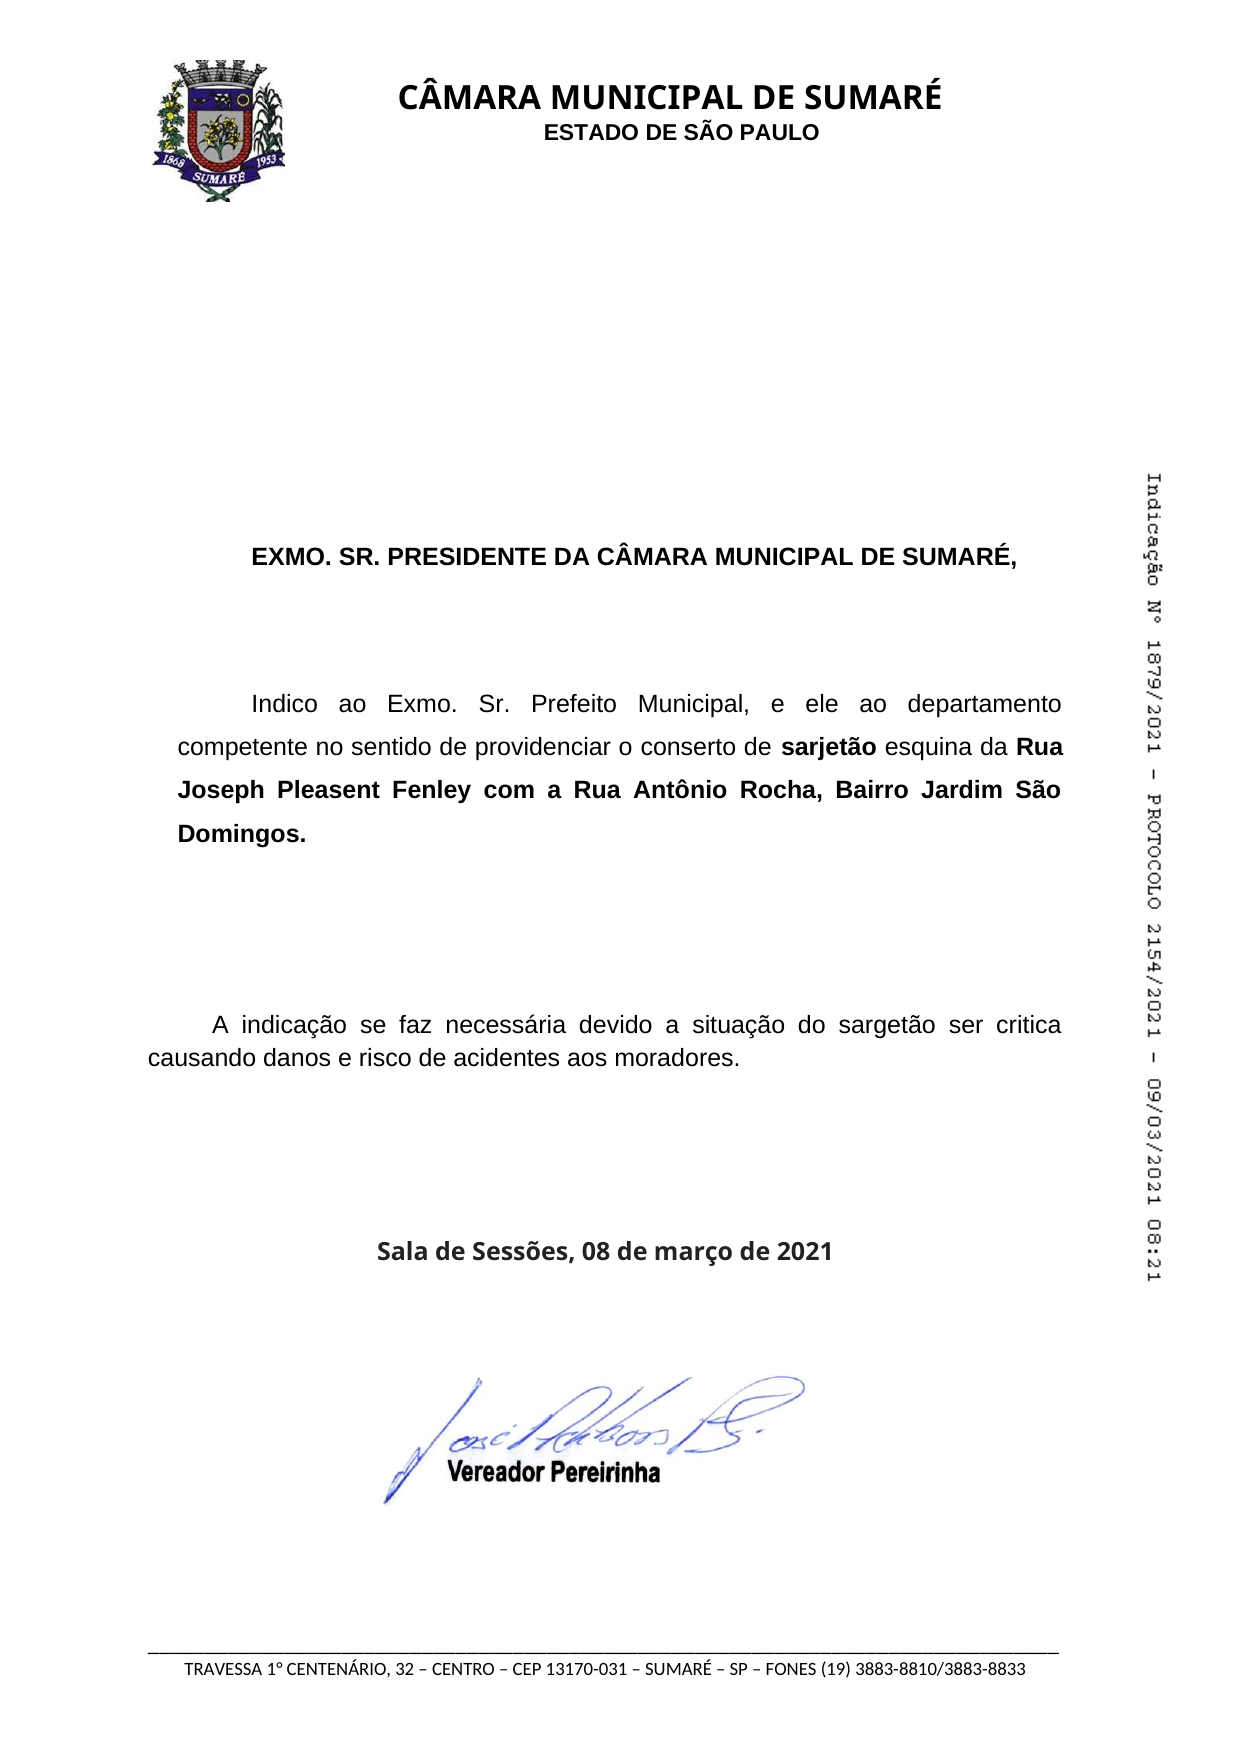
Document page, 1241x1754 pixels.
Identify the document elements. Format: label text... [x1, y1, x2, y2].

text Sala de Sessões, 08 de março de 2021 [148, 1233, 1063, 1267]
text EXMO. SR. PRESIDENTE DA CÂMARA MUNICIPAL DE SUMARÉ, [177, 542, 1063, 571]
text Indico ao Exmo. Sr. Prefeito Municipal, e ele ao departamento competente no sentido de providenciar o conserto de sarjetão esquina da Rua Joseph Pleasent Fenley com a Rua Antônio Rocha, Bairro Jardim São Domingos. [177, 689, 1063, 847]
picture [367, 1350, 844, 1536]
picture [147, 60, 286, 202]
picture [1120, 468, 1183, 1286]
text A indicação se faz necessária devido a situação do sargetão ser critica causando danos e risco de acidentes aos moradores. [148, 1010, 1063, 1072]
